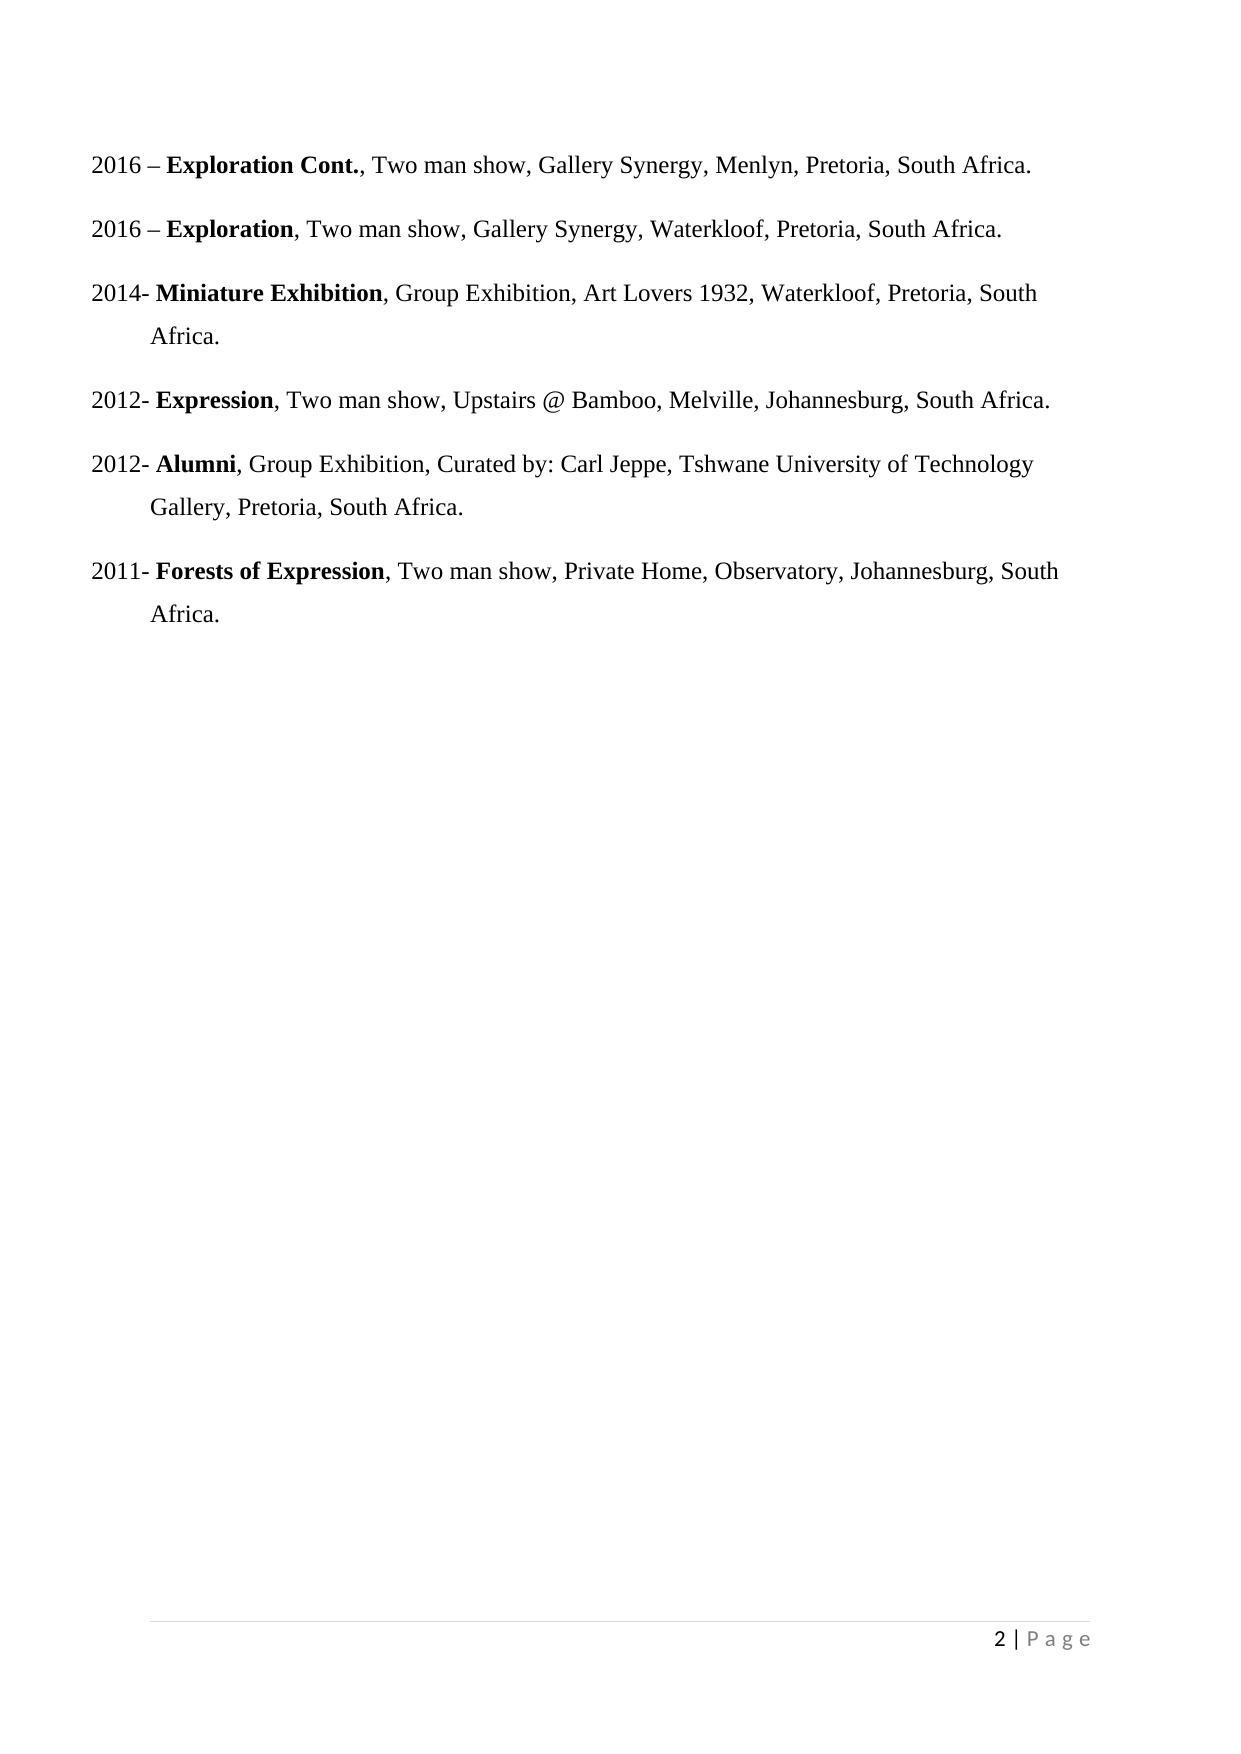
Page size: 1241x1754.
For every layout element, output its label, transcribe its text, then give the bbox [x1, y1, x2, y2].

text 2011- Forests of Expression, Two man show, Private Home, Observatory, Johannesburg, South Africa. [91, 556, 1090, 628]
text 2016 – Exploration Cont., Two man show, Gallery Synergy, Menlyn, Pretoria, South Africa. [91, 150, 1090, 179]
text 2012- Expression, Two man show, Upstairs @ Bamboo, Melville, Johannesburg, South Africa. [91, 385, 1090, 414]
text 2016 – Exploration, Two man show, Gallery Synergy, Waterkloof, Pretoria, South Africa. [91, 214, 1090, 243]
text 2014- Miniature Exhibition, Group Exhibition, Art Lovers 1932, Waterkloof, Pretoria, South Africa. [91, 278, 1090, 350]
text 2012- Alumni, Group Exhibition, Curated by: Carl Jeppe, Tshwane University of Technology Gallery, Pretoria, South Africa. [91, 449, 1090, 521]
